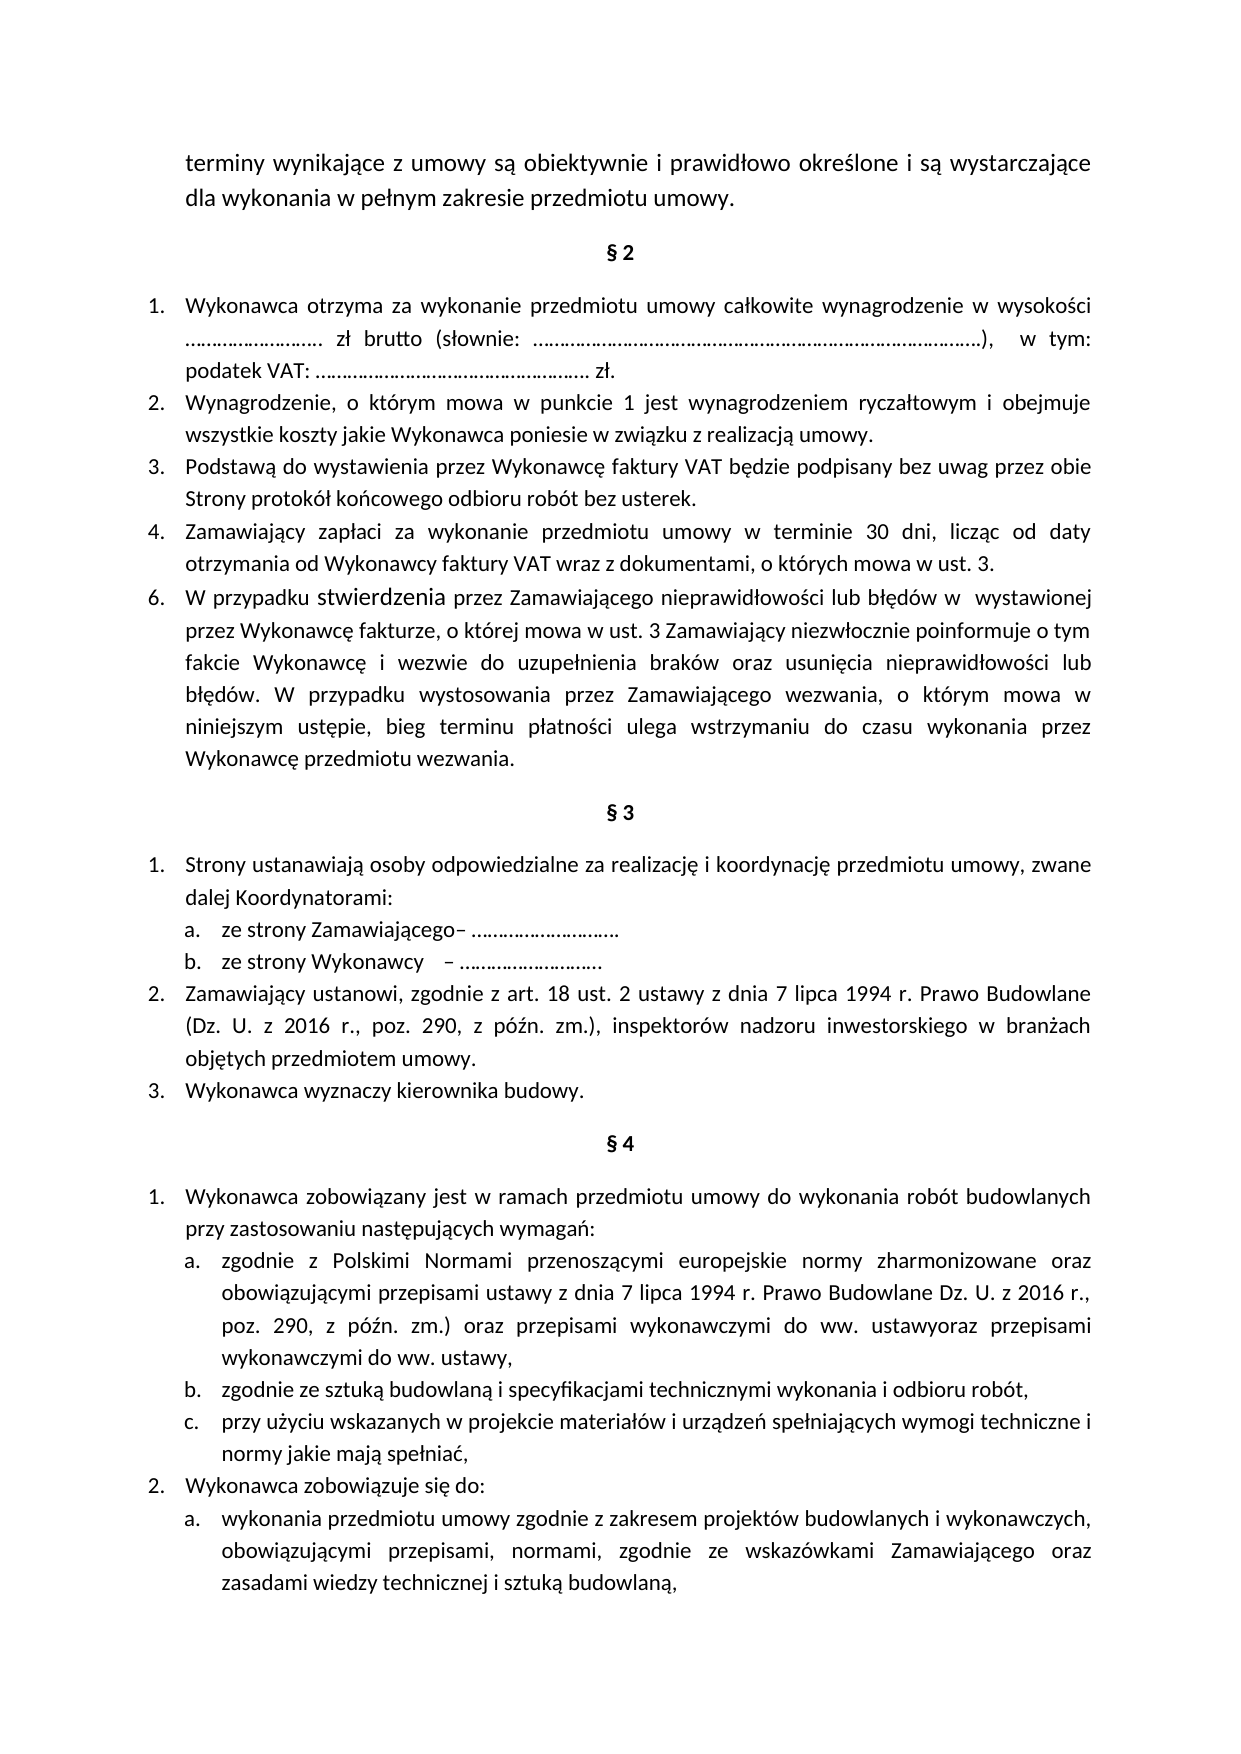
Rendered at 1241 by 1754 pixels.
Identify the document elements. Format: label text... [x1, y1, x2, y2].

list Wykonawca wyznaczy kierownika budowy. [148, 1076, 1093, 1104]
list W przypadku stwierdzenia przez Zamawiającego nieprawidłowości lub błędów w wystawionej przez Wykonawcę fakturze, o której mowa w ust. 3 Zamawiający niezwłocznie poinformuje o tym fakcie Wykonawcę i wezwie do uzupełnienia braków oraz usunięcia nieprawidłowości lub błędów. W przypadku wystosowania przez Zamawiającego wezwania, o którym mowa w niniejszym ustępie, bieg terminu płatności ulega wstrzymaniu do czasu wykonania przez Wykonawcę przedmiotu wezwania. [148, 581, 1093, 773]
text § 2 [148, 238, 1093, 266]
list Zamawiający ustanowi, zgodnie z art. 18 ust. 2 ustawy z dnia 7 lipca 1994 r. Prawo Budowlane (Dz. U. z 2016 r., poz. 290, z późn. zm.), inspektorów nadzoru inwestorskiego w branżach objętych przedmiotem umowy. [148, 979, 1093, 1072]
list przy użyciu wskazanych w projekcie materiałów i urządzeń spełniających wymogi techniczne i normy jakie mają spełniać, [184, 1407, 1093, 1467]
list Podstawą do wystawienia przez Wykonawcę faktury VAT będzie podpisany bez uwag przez obie Strony protokół końcowego odbioru robót bez usterek. [148, 452, 1093, 513]
list ze strony Zamawiającego– ………………………. [184, 915, 1093, 943]
list Zamawiający zapłaci za wykonanie przedmiotu umowy w terminie 30 dni, licząc od daty otrzymania od Wykonawcy faktury VAT wraz z dokumentami, o których mowa w ust. 3. [148, 517, 1093, 577]
list ze strony Wykonawcy – ……………………… [184, 947, 1093, 975]
list zgodnie ze sztuką budowlaną i specyfikacjami technicznymi wykonania i odbioru robót, [184, 1375, 1093, 1403]
text § 4 [148, 1129, 1093, 1157]
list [148, 148, 1093, 213]
list Wynagrodzenie, o którym mowa w punkcie 1 jest wynagrodzeniem ryczałtowym i obejmuje wszystkie koszty jakie Wykonawca poniesie w związku z realizacją umowy. [148, 388, 1093, 448]
list Wykonawca otrzyma za wykonanie przedmiotu umowy całkowite wynagrodzenie w wysokości …………………….. zł brutto (słownie: ………………………………………………………………………….), w tym: podatek VAT: ……………………………………………. zł. [148, 291, 1093, 384]
list Wykonawca zobowiązuje się do: [148, 1472, 1093, 1500]
list zgodnie z Polskimi Normami przenoszącymi europejskie normy zharmonizowane oraz obowiązującymi przepisami ustawy z dnia 7 lipca 1994 r. Prawo Budowlane Dz. U. z 2016 r., poz. 290, z późn. zm.) oraz przepisami wykonawczymi do ww. ustawyoraz przepisami wykonawczymi do ww. ustawy, [184, 1246, 1093, 1371]
list Wykonawca zobowiązany jest w ramach przedmiotu umowy do wykonania robót budowlanych przy zastosowaniu następujących wymagań: [148, 1182, 1093, 1242]
list wykonania przedmiotu umowy zgodnie z zakresem projektów budowlanych i wykonawczych, obowiązującymi przepisami, normami, zgodnie ze wskazówkami Zamawiającego oraz zasadami wiedzy technicznej i sztuką budowlaną, [184, 1504, 1093, 1596]
text § 3 [148, 798, 1093, 826]
list Strony ustanawiają osoby odpowiedzialne za realizację i koordynację przedmiotu umowy, zwane dalej Koordynatorami: [148, 851, 1093, 911]
